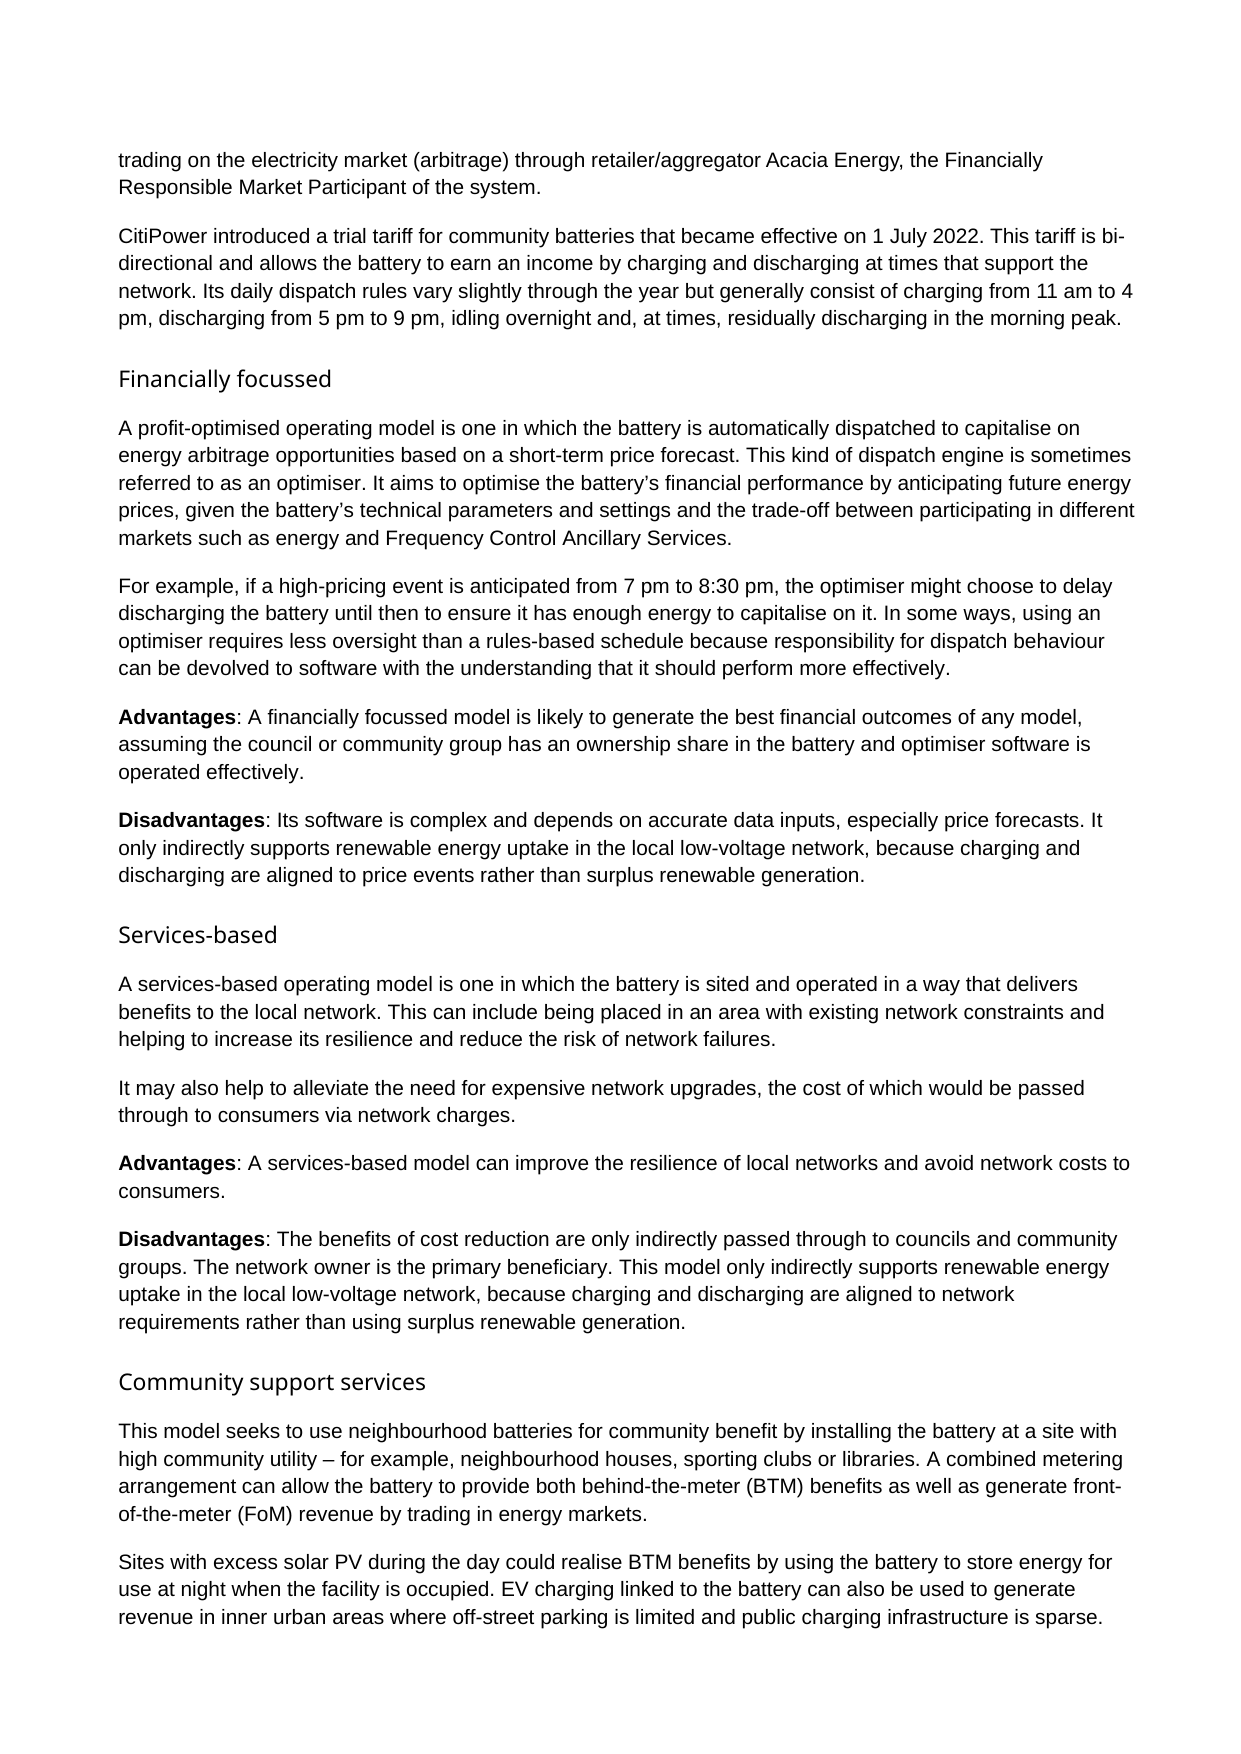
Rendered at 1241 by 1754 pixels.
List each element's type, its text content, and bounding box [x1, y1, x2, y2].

subtitle Financially focussed [118, 363, 1137, 394]
subtitle Services-based [118, 919, 1137, 951]
text Disadvantages: Its software is complex and depends on accurate data inputs, especially price forecasts. It only indirectly supports renewable energy uptake in the local low-voltage network, because charging and discharging are aligned to price events rather than surplus renewable generation. [118, 808, 1137, 887]
text For example, if a high-pricing event is anticipated from 7 pm to 8:30 pm, the optimiser might choose to delay discharging the battery until then to ensure it has enough energy to capitalise on it. In some ways, using an optimiser requires less oversight than a rules-based schedule because responsibility for dispatch behaviour can be devolved to software with the understanding that it should perform more effectively. [118, 574, 1137, 680]
subtitle Community support services [118, 1366, 1137, 1397]
text Sites with excess solar PV during the day could realise BTM benefits by using the battery to store energy for use at night when the facility is occupied. EV charging linked to the battery can also be used to generate revenue in inner urban areas where off-street parking is limited and public charging infrastructure is sparse. [118, 1550, 1137, 1629]
text Advantages: A services-based model can improve the resilience of local networks and avoid network costs to consumers. [118, 1151, 1137, 1203]
text A profit-optimised operating model is one in which the battery is automatically dispatched to capitalise on energy arbitrage opportunities based on a short-term price forecast. This kind of dispatch engine is sometimes referred to as an optimiser. It aims to optimise the battery’s financial performance by anticipating future energy prices, given the battery’s technical parameters and settings and the trade-off between participating in different markets such as energy and Frequency Control Ancillary Services. [118, 415, 1137, 549]
text CitiPower introduced a trial tariff for community batteries that became effective on 1 July 2022. This tariff is bi-directional and allows the battery to earn an income by charging and discharging at times that support the network. Its daily dispatch rules vary slightly through the year but generally consist of charging from 11 am to 4 pm, discharging from 5 pm to 9 pm, idling overnight and, at times, residually discharging in the morning peak. [118, 223, 1137, 330]
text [118, 148, 1137, 199]
text It may also help to alleviate the need for expensive network upgrades, the cost of which would be passed through to consumers via network charges. [118, 1075, 1137, 1127]
text This model seeks to use neighbourhood batteries for community benefit by installing the battery at a site with high community utility – for example, neighbourhood houses, sporting clubs or libraries. A combined metering arrangement can allow the battery to provide both behind-the-meter (BTM) benefits as well as generate front-of-the-meter (FoM) revenue by trading in energy markets. [118, 1419, 1137, 1525]
text Advantages: A financially focussed model is likely to generate the best financial outcomes of any model, assuming the council or community group has an ownership share in the battery and optimiser software is operated effectively. [118, 704, 1137, 783]
text A services-based operating model is one in which the battery is sited and operated in a way that delivers benefits to the local network. This can include being placed in an area with existing network constraints and helping to increase its resilience and reduce the risk of network failures. [118, 972, 1137, 1051]
text Disadvantages: The benefits of cost reduction are only indirectly passed through to councils and community groups. The network owner is the primary beneficiary. This model only indirectly supports renewable energy uptake in the local low-voltage network, because charging and discharging are aligned to network requirements rather than using surplus renewable generation. [118, 1227, 1137, 1333]
